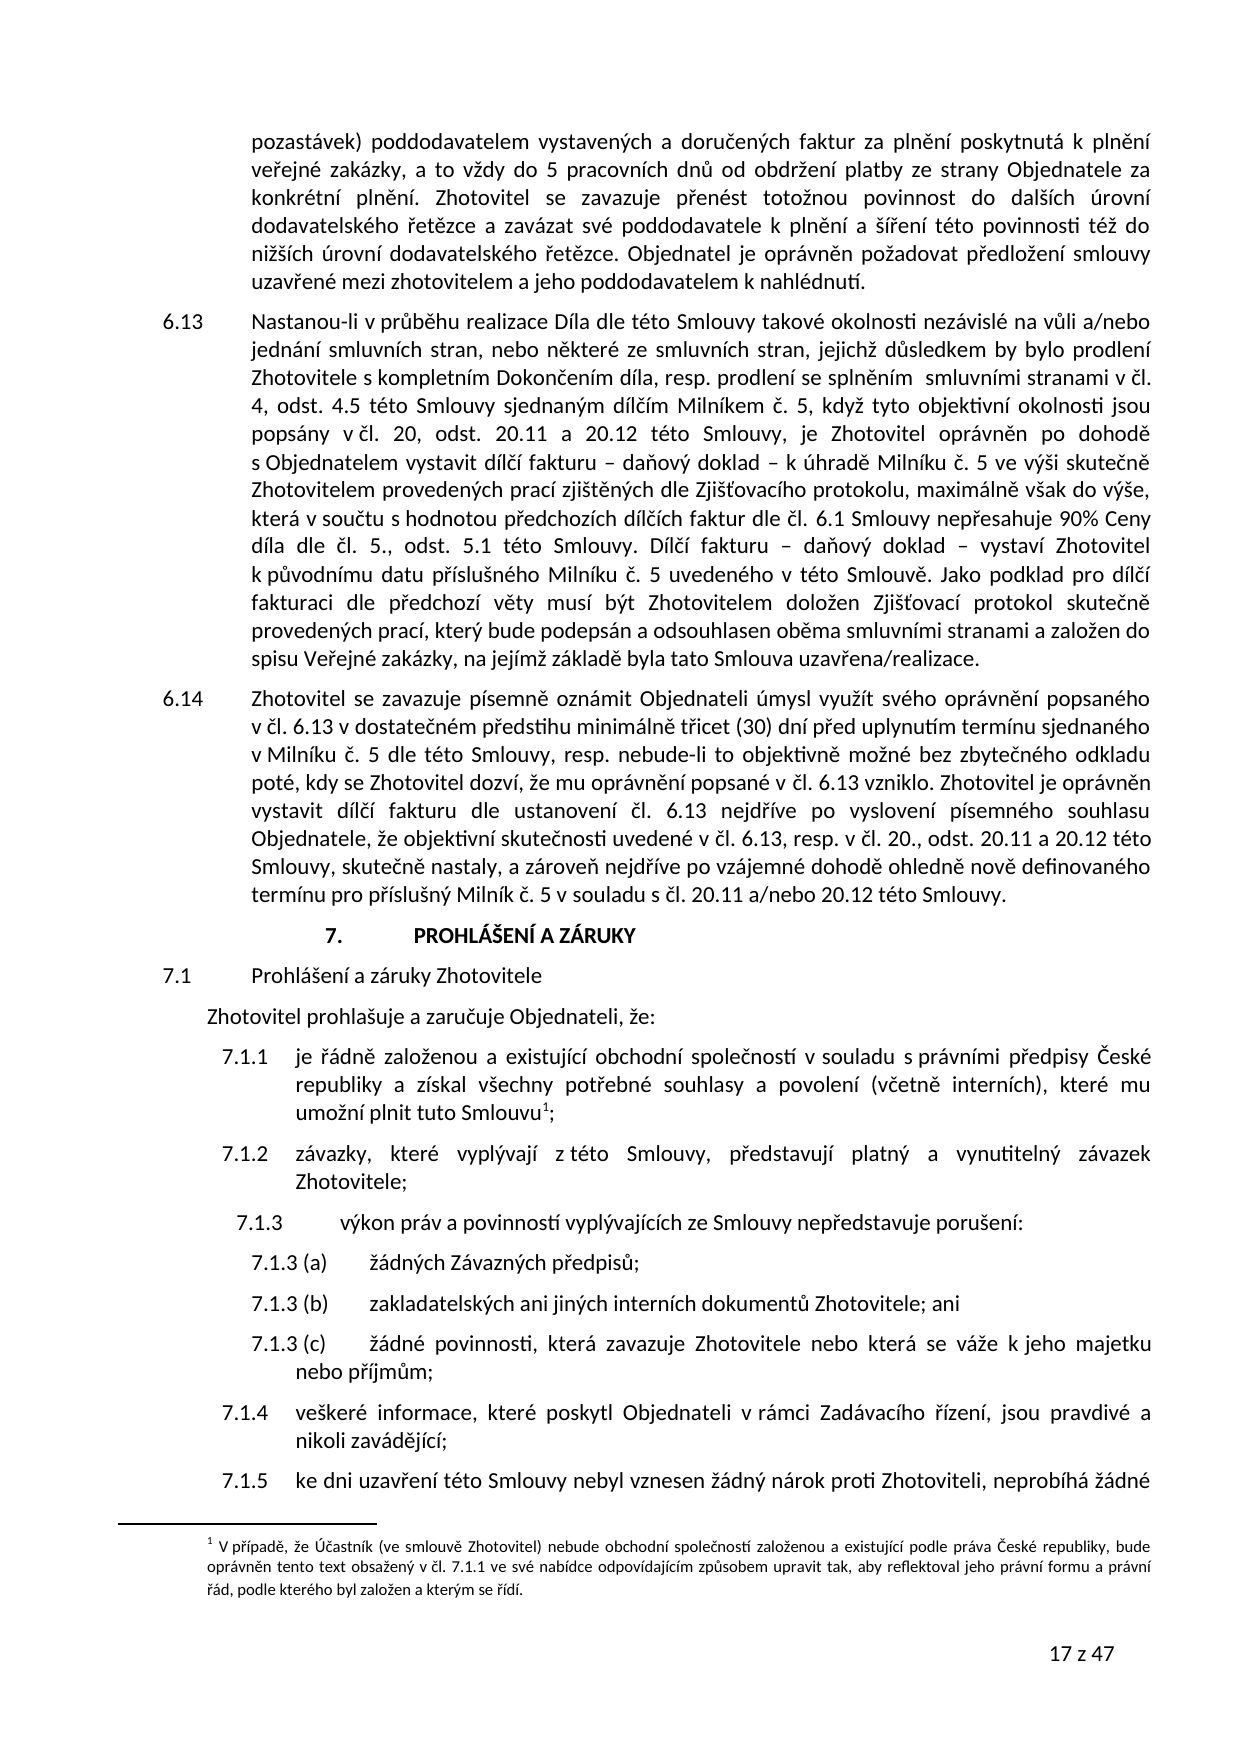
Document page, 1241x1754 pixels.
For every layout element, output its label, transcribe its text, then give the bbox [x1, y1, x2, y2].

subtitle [222, 1466, 1152, 1494]
subtitle Prohlášení a záruky Zhotovitele [162, 961, 1152, 989]
subtitle Zhotovitel se zavazuje písemně oznámit Objednateli úmysl využít svého oprávnění popsaného v čl. 6.13 v dostatečném předstihu minimálně třicet (30) dní před uplynutím termínu sjednaného v Milníku č. 5 dle této Smlouvy, resp. nebude-li to objektivně možné bez zbytečného odkladu poté, kdy se Zhotovitel dozví, že mu oprávnění popsané v čl. 6.13 vzniklo. Zhotovitel je oprávněn vystavit dílčí fakturu dle ustanovení čl. 6.13 nejdříve po vyslovení písemného souhlasu Objednatele, že objektivní skutečnosti uvedené v čl. 6.13, resp. v čl. 20., odst. 20.11 a 20.12 této Smlouvy, skutečně nastaly, a zároveň nejdříve po vzájemné dohodě ohledně nově definovaného termínu pro příslušný Milník č. 5 v souladu s čl. 20.11 a/nebo 20.12 této Smlouvy. [162, 684, 1152, 908]
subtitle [162, 127, 1152, 295]
subtitle závazky, které vyplývají z této Smlouvy, představují platný a vynutitelný závazek Zhotovitele; [222, 1139, 1152, 1195]
subtitle zakladatelských ani jiných interních dokumentů Zhotovitele; ani [251, 1289, 1152, 1317]
subtitle výkon práv a povinností vyplývajících ze Smlouvy nepředstavuje porušení: [236, 1208, 1152, 1236]
text Zhotovitel prohlašuje a zaručuje Objednateli, že: [207, 1002, 1152, 1030]
subtitle žádných Závazných předpisů; [251, 1248, 1152, 1276]
subtitle Nastanou-li v průběhu realizace Díla dle této Smlouvy takové okolnosti nezávislé na vůli a/nebo jednání smluvních stran, nebo některé ze smluvních stran, jejichž důsledkem by bylo prodlení Zhotovitele s kompletním Dokončením díla, resp. prodlení se splněním smluvními stranami v čl. 4, odst. 4.5 této Smlouvy sjednaným dílčím Milníkem č. 5, když tyto objektivní okolnosti jsou popsány v čl. 20, odst. 20.11 a 20.12 této Smlouvy, je Zhotovitel oprávněn po dohodě s Objednatelem vystavit dílčí fakturu – daňový doklad – k úhradě Milníku č. 5 ve výši skutečně Zhotovitelem provedených prací zjištěných dle Zjišťovacího protokolu, maximálně však do výše, která v součtu s hodnotou předchozích dílčích faktur dle čl. 6.1 Smlouvy nepřesahuje 90% Ceny díla dle čl. 5., odst. 5.1 této Smlouvy. Dílčí fakturu – daňový doklad – vystaví Zhotovitel k původnímu datu příslušného Milníku č. 5 uvedeného v této Smlouvě. Jako podklad pro dílčí fakturaci dle předchozí věty musí být Zhotovitelem doložen Zjišťovací protokol skutečně provedených prací, který bude podepsán a odsouhlasen oběma smluvními stranami a založen do spisu Veřejné zakázky, na jejímž základě byla tato Smlouva uzavřena/realizace. [162, 307, 1152, 672]
subtitle veškeré informace, které poskytl Objednateli v rámci Zadávacího řízení, jsou pravdivé a nikoli zavádějící; [222, 1398, 1152, 1454]
subtitle prohlášení a záruky [325, 921, 1152, 949]
subtitle je řádně založenou a existující obchodní společností v souladu s právními předpisy České republiky a získal všechny potřebné souhlasy a povolení (včetně interních), které mu umožní plnit tuto Smlouvu; [222, 1042, 1152, 1127]
subtitle žádné povinnosti, která zavazuje Zhotovitele nebo která se váže k jeho majetku nebo příjmům; [251, 1329, 1152, 1385]
